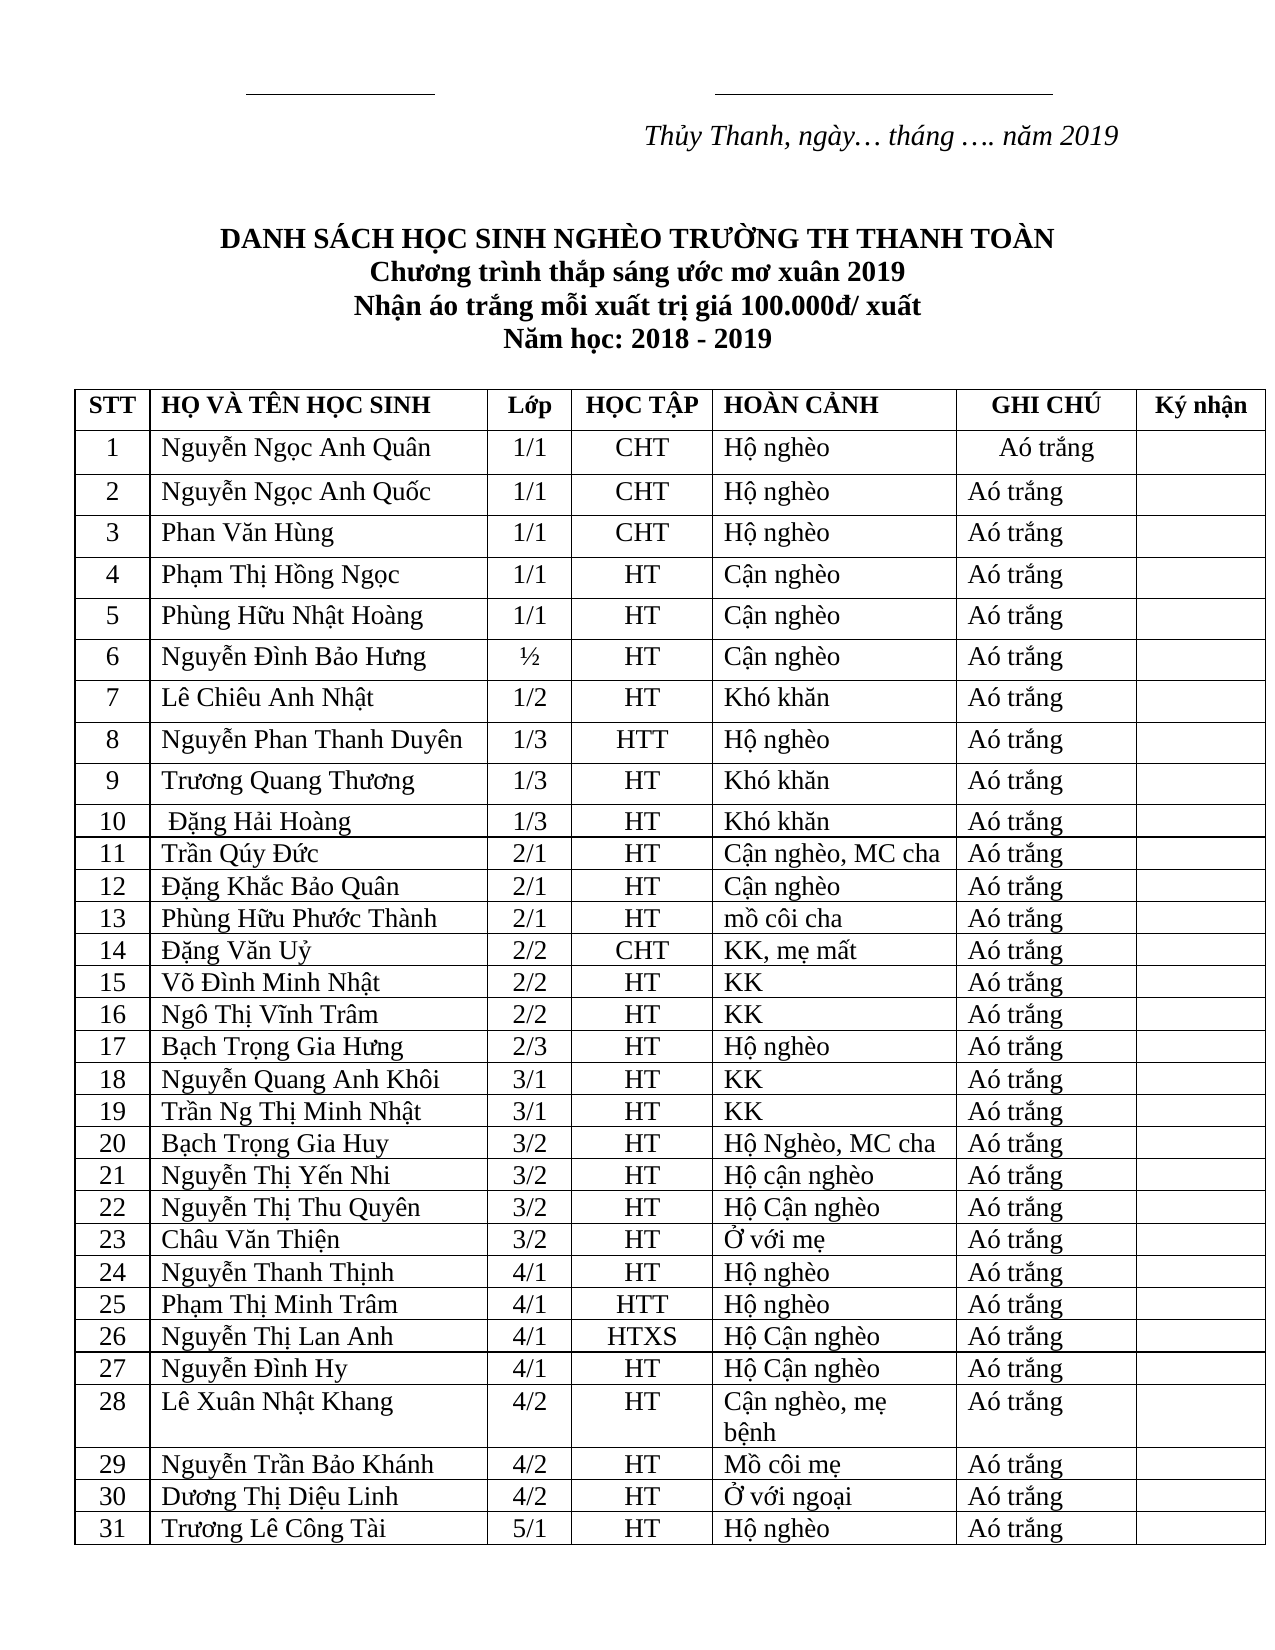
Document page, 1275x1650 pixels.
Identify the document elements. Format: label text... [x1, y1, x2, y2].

table_cell mồ côi cha [713, 902, 956, 933]
table_cell 11 [76, 838, 149, 868]
table_cell Nguyễn Đình Bảo Hưng [151, 640, 487, 680]
table_cell Aó trắng [957, 1353, 1136, 1383]
table_cell 15 [76, 966, 149, 997]
table_cell [1137, 1063, 1265, 1094]
table_cell Hộ nghèo [713, 723, 956, 763]
table_cell 1/1 [488, 431, 571, 474]
table_cell 20 [76, 1127, 149, 1158]
table_cell 2/2 [488, 966, 571, 997]
table_cell 1/1 [488, 475, 571, 515]
table_cell Ngô Thị Vĩnh Trâm [151, 998, 487, 1029]
table_cell Aó trắng [957, 1159, 1136, 1190]
table_cell [1137, 838, 1265, 868]
table_cell Nguyễn Phan Thanh Duyên [151, 723, 487, 763]
table_cell Aó trắng [957, 723, 1136, 763]
table_cell Aó trắng [957, 764, 1136, 804]
table_cell Lê Chiêu Anh Nhật [151, 681, 487, 722]
table_cell Nguyễn Ngọc Anh Quân [151, 431, 487, 474]
table_cell CHT [572, 431, 712, 474]
table_cell Nguyễn Đình Hy [151, 1353, 487, 1383]
table_header Ký nhận [1137, 390, 1265, 430]
table_cell Cận nghèo, MC cha [713, 838, 956, 868]
table_cell KK [713, 966, 956, 997]
table_cell Cận nghèo [713, 558, 956, 598]
table_cell HT [572, 1385, 712, 1447]
table_cell Aó trắng [957, 1031, 1136, 1062]
table_cell [1137, 1224, 1265, 1255]
table_cell 29 [76, 1448, 149, 1479]
table_cell HTXS [572, 1320, 712, 1351]
table_cell HT [572, 599, 712, 639]
table_cell 4/1 [488, 1256, 571, 1287]
table_cell KK [713, 1095, 956, 1126]
table_cell HT [572, 764, 712, 804]
table_cell 5 [76, 599, 149, 639]
table_cell 4/1 [488, 1288, 571, 1319]
table_cell [1137, 934, 1265, 965]
table_cell Phan Văn Hùng [151, 516, 487, 557]
table_cell Aó trắng [957, 1127, 1136, 1158]
table_cell KK, mẹ mất [713, 934, 956, 965]
table_cell Aó trắng [957, 558, 1136, 598]
table_cell Nguyễn Thị Lan Anh [151, 1320, 487, 1351]
table_cell Đặng Khắc Bảo Quân [151, 870, 487, 901]
table_cell Aó trắng [957, 1512, 1136, 1543]
table_cell CHT [572, 934, 712, 965]
table_cell [1137, 1256, 1265, 1287]
table_cell Hộ nghèo [713, 1288, 956, 1319]
table_cell 3/2 [488, 1159, 571, 1190]
table_cell CHT [572, 475, 712, 515]
table_cell 2/1 [488, 838, 571, 868]
table_cell 2/1 [488, 870, 571, 901]
table_cell Võ Đình Minh Nhật [151, 966, 487, 997]
table_cell HT [572, 681, 712, 722]
table_cell Aó trắng [957, 1256, 1136, 1287]
table_cell HT [572, 1095, 712, 1126]
table_cell Khó khăn [713, 764, 956, 804]
table_header STT [76, 390, 149, 430]
table_header HỌ VÀ TÊN HỌC SINH [151, 390, 487, 430]
table_cell CHT [572, 516, 712, 557]
table_cell Hộ nghèo [713, 1031, 956, 1062]
table_cell Aó trắng [957, 1095, 1136, 1126]
table_cell HT [572, 838, 712, 868]
table_cell 14 [76, 934, 149, 965]
table_cell 2/2 [488, 998, 571, 1029]
table_cell Aó trắng [957, 431, 1136, 474]
table_cell Khó khăn [713, 805, 956, 836]
table_cell Nguyễn Ngọc Anh Quốc [151, 475, 487, 515]
table_cell Aó trắng [957, 966, 1136, 997]
table_cell [1137, 1127, 1265, 1158]
table_cell 1/1 [488, 516, 571, 557]
table_cell 1 [76, 431, 149, 474]
table_cell HT [572, 1480, 712, 1511]
table_cell 4 [76, 558, 149, 598]
table_cell 7 [76, 681, 149, 722]
table_cell HT [572, 1256, 712, 1287]
table_cell Cận nghèo, mẹ bệnh [713, 1385, 956, 1447]
table_cell HTT [572, 723, 712, 763]
table_cell HT [572, 1031, 712, 1062]
table_cell Aó trắng [957, 1385, 1136, 1447]
table_cell Hộ Cận nghèo [713, 1353, 956, 1383]
table_cell Aó trắng [957, 1063, 1136, 1094]
table_cell [1137, 558, 1265, 598]
table_cell Cận nghèo [713, 870, 956, 901]
table_cell 27 [76, 1353, 149, 1383]
table_cell [1137, 1353, 1265, 1383]
table_cell [1137, 1191, 1265, 1223]
table_cell 3/2 [488, 1224, 571, 1255]
table_cell Trương Lê Công Tài [151, 1512, 487, 1543]
table_cell Đặng Văn Uỷ [151, 934, 487, 965]
table_cell Hộ nghèo [713, 516, 956, 557]
text DANH SÁCH HỌC SINH NGHÈO TRƯỜNG TH THANH TOÀN [150, 221, 1125, 254]
table_cell Cận nghèo [713, 599, 956, 639]
table_cell HT [572, 998, 712, 1029]
table_cell Aó trắng [957, 599, 1136, 639]
table_cell HT [572, 1063, 712, 1094]
table_cell HT [572, 1512, 712, 1543]
table_cell 17 [76, 1031, 149, 1062]
table_cell [1137, 1159, 1265, 1190]
table_cell 1/3 [488, 723, 571, 763]
table_cell Aó trắng [957, 475, 1136, 515]
table_cell [1137, 1512, 1265, 1543]
table_cell [1137, 681, 1265, 722]
table_cell KK [713, 1063, 956, 1094]
table_cell 18 [76, 1063, 149, 1094]
table_cell 3 [76, 516, 149, 557]
table_cell 10 [76, 805, 149, 836]
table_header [90, 84, 576, 154]
table_cell Hộ nghèo [713, 431, 956, 474]
table_cell Aó trắng [957, 640, 1136, 680]
table_cell HT [572, 1127, 712, 1158]
table_cell Trương Quang Thương [151, 764, 487, 804]
table_cell HTT [572, 1288, 712, 1319]
table_cell 4/2 [488, 1385, 571, 1447]
table_cell [1137, 998, 1265, 1029]
table_cell [1137, 1095, 1265, 1126]
table_cell Aó trắng [957, 838, 1136, 868]
table_cell 21 [76, 1159, 149, 1190]
table_cell [1137, 764, 1265, 804]
table_cell 9 [76, 764, 149, 804]
table_cell 22 [76, 1191, 149, 1223]
table_cell Aó trắng [957, 1480, 1136, 1511]
table_cell Aó trắng [957, 934, 1136, 965]
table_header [576, 84, 1186, 154]
table_cell 24 [76, 1256, 149, 1287]
table_cell Nguyễn Trần Bảo Khánh [151, 1448, 487, 1479]
table_cell Hộ Cận nghèo [713, 1320, 956, 1351]
table_cell Nguyễn Quang Anh Khôi [151, 1063, 487, 1094]
table_cell Trần Qúy Đức [151, 838, 487, 868]
table_cell Hộ cận nghèo [713, 1159, 956, 1190]
table_cell Aó trắng [957, 1288, 1136, 1319]
table_cell Trần Ng Thị Minh Nhật [151, 1095, 487, 1126]
table_cell 31 [76, 1512, 149, 1543]
table_cell 12 [76, 870, 149, 901]
table_cell 19 [76, 1095, 149, 1126]
table_cell [1137, 1031, 1265, 1062]
table_cell 1/1 [488, 558, 571, 598]
table_cell [1137, 723, 1265, 763]
table_cell 2/3 [488, 1031, 571, 1062]
table_header HỌC TẬP [572, 390, 712, 430]
table_cell 1/2 [488, 681, 571, 722]
table_cell Đặng Hải Hoàng [151, 805, 487, 836]
table_cell Aó trắng [957, 1448, 1136, 1479]
table_cell [1137, 1288, 1265, 1319]
table_cell [1137, 966, 1265, 997]
table_cell [1137, 1480, 1265, 1511]
table_cell Hộ nghèo [713, 1512, 956, 1543]
table_cell Aó trắng [957, 902, 1136, 933]
table_cell Mồ côi mẹ [713, 1448, 956, 1479]
table_cell Aó trắng [957, 805, 1136, 836]
table_cell Lê Xuân Nhật Khang [151, 1385, 487, 1447]
table_cell HT [572, 640, 712, 680]
table_cell Aó trắng [957, 681, 1136, 722]
table_cell 3/1 [488, 1063, 571, 1094]
table_cell Phạm Thị Minh Trâm [151, 1288, 487, 1319]
table_cell Aó trắng [957, 998, 1136, 1029]
table_cell Phạm Thị Hồng Ngọc [151, 558, 487, 598]
table_cell 4/2 [488, 1448, 571, 1479]
text Năm học: 2018 - 2019 [150, 322, 1125, 355]
table_cell Hộ Nghèo, MC cha [713, 1127, 956, 1158]
table_cell Khó khăn [713, 681, 956, 722]
table_cell HT [572, 805, 712, 836]
table_header Lớp [488, 390, 571, 430]
table_cell 13 [76, 902, 149, 933]
table_header HOÀN CẢNH [713, 390, 956, 430]
table_cell 6 [76, 640, 149, 680]
table_cell 3/2 [488, 1127, 571, 1158]
table_cell 8 [76, 723, 149, 763]
table_header GHI CHÚ [957, 390, 1136, 430]
table_cell Aó trắng [957, 1191, 1136, 1223]
table_cell HT [572, 902, 712, 933]
table_cell Cận nghèo [713, 640, 956, 680]
table_cell Nguyễn Thị Yến Nhi [151, 1159, 487, 1190]
table_cell 23 [76, 1224, 149, 1255]
table_cell Aó trắng [957, 1224, 1136, 1255]
table_cell [1137, 599, 1265, 639]
table_cell Bạch Trọng Gia Huy [151, 1127, 487, 1158]
table_cell 30 [76, 1480, 149, 1511]
table_cell HT [572, 1353, 712, 1383]
table_cell [1137, 1385, 1265, 1447]
table_cell Ở với ngoại [713, 1480, 956, 1511]
table_cell Hộ nghèo [713, 1256, 956, 1287]
table_cell 16 [76, 998, 149, 1029]
table_cell HT [572, 558, 712, 598]
table_cell 3/2 [488, 1191, 571, 1223]
table_cell 26 [76, 1320, 149, 1351]
table_cell Phùng Hữu Nhật Hoàng [151, 599, 487, 639]
table_cell Aó trắng [957, 870, 1136, 901]
table_cell [1137, 902, 1265, 933]
text Nhận áo trắng mỗi xuất trị giá 100.000đ/ xuất [150, 288, 1125, 322]
table_cell HT [572, 1448, 712, 1479]
table_cell ½ [488, 640, 571, 680]
table_cell HT [572, 1159, 712, 1190]
table_cell 4/2 [488, 1480, 571, 1511]
table_cell Aó trắng [957, 1320, 1136, 1351]
table_cell Nguyễn Thị Thu Quyên [151, 1191, 487, 1223]
table_cell Ở với mẹ [713, 1224, 956, 1255]
table_cell [1137, 1448, 1265, 1479]
table_cell [1137, 1320, 1265, 1351]
table_cell 5/1 [488, 1512, 571, 1543]
table_cell Nguyễn Thanh Thịnh [151, 1256, 487, 1287]
table_cell 2 [76, 475, 149, 515]
table_cell [1137, 640, 1265, 680]
table_cell Aó trắng [957, 516, 1136, 557]
table_cell [1137, 475, 1265, 515]
table_cell KK [713, 998, 956, 1029]
table_cell 1/3 [488, 805, 571, 836]
table_cell 28 [76, 1385, 149, 1447]
table_cell 2/1 [488, 902, 571, 933]
table_cell 3/1 [488, 1095, 571, 1126]
table_cell [1137, 516, 1265, 557]
table_cell 2/2 [488, 934, 571, 965]
table_cell Hộ nghèo [713, 475, 956, 515]
table_cell [1137, 870, 1265, 901]
table_cell Dương Thị Diệu Linh [151, 1480, 487, 1511]
table_cell [1137, 431, 1265, 474]
table_cell 1/3 [488, 764, 571, 804]
table_cell HT [572, 1191, 712, 1223]
table_cell HT [572, 1224, 712, 1255]
table_cell Phùng Hữu Phước Thành [151, 902, 487, 933]
table_cell HT [572, 870, 712, 901]
table_cell Hộ Cận nghèo [713, 1191, 956, 1223]
table_cell 1/1 [488, 599, 571, 639]
table_cell HT [572, 966, 712, 997]
table_cell 4/1 [488, 1320, 571, 1351]
text Chương trình thắp sáng ước mơ xuân 2019 [150, 254, 1125, 288]
table_cell 25 [76, 1288, 149, 1319]
table_cell Bạch Trọng Gia Hưng [151, 1031, 487, 1062]
table_cell 4/1 [488, 1353, 571, 1383]
table_cell [1137, 805, 1265, 836]
table_cell Châu Văn Thiện [151, 1224, 487, 1255]
